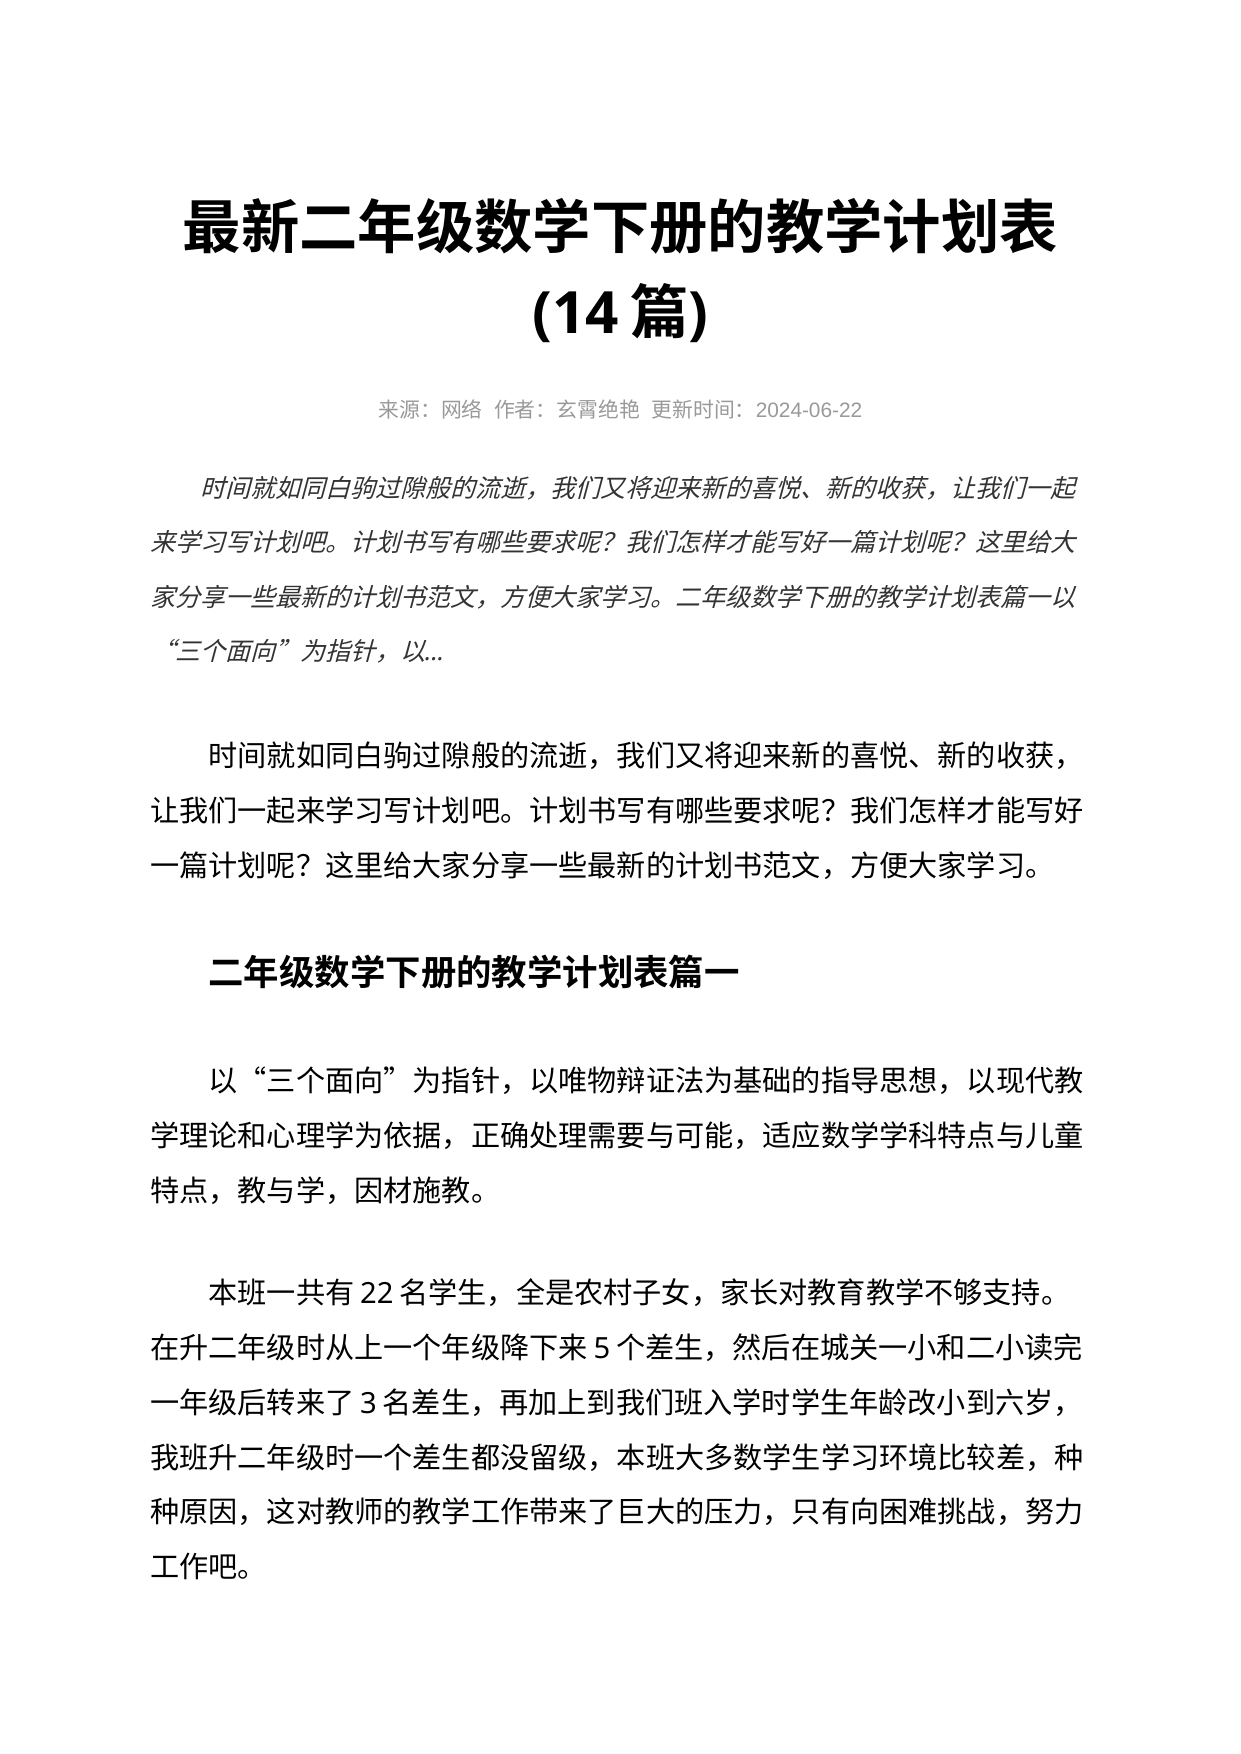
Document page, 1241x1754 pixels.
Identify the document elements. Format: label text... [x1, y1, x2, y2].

text 本班一共有22名学生，全是农村子女，家长对教育教学不够支持。在升二年级时从上一个年级降下来5个差生，然后在城关一小和二小读完一年级后转来了3名差生，再加上到我们班入学时学生年龄改小到六岁，我班升二年级时一个差生都没留级，本班大多数学生学习环境比较差，种种原因，这对教师的教学工作带来了巨大的压力，只有向困难挑战，努力工作吧。 [150, 1269, 1090, 1586]
text 来源：网络 作者：玄霄绝艳 更新时间：2024-06-22 [150, 397, 1090, 421]
text 时间就如同白驹过隙般的流逝，我们又将迎来新的喜悦、新的收获，让我们一起来学习写计划吧。计划书写有哪些要求呢？我们怎样才能写好一篇计划呢？这里给大家分享一些最新的计划书范文，方便大家学习。二年级数学下册的教学计划表篇一以“三个面向”为指针，以... [150, 468, 1090, 668]
subtitle 最新二年级数学下册的教学计划表(14篇) [150, 181, 1090, 351]
text 以“三个面向”为指针，以唯物辩证法为基础的指导思想，以现代教学理论和心理学为依据，正确处理需要与可能，适应数学学科特点与儿童特点，教与学，因材施教。 [150, 1058, 1090, 1210]
text 时间就如同白驹过隙般的流逝，我们又将迎来新的喜悦、新的收获，让我们一起来学习写计划吧。计划书写有哪些要求呢？我们怎样才能写好一篇计划呢？这里给大家分享一些最新的计划书范文，方便大家学习。 [150, 733, 1090, 885]
text 二年级数学下册的教学计划表篇一 [150, 944, 1090, 995]
